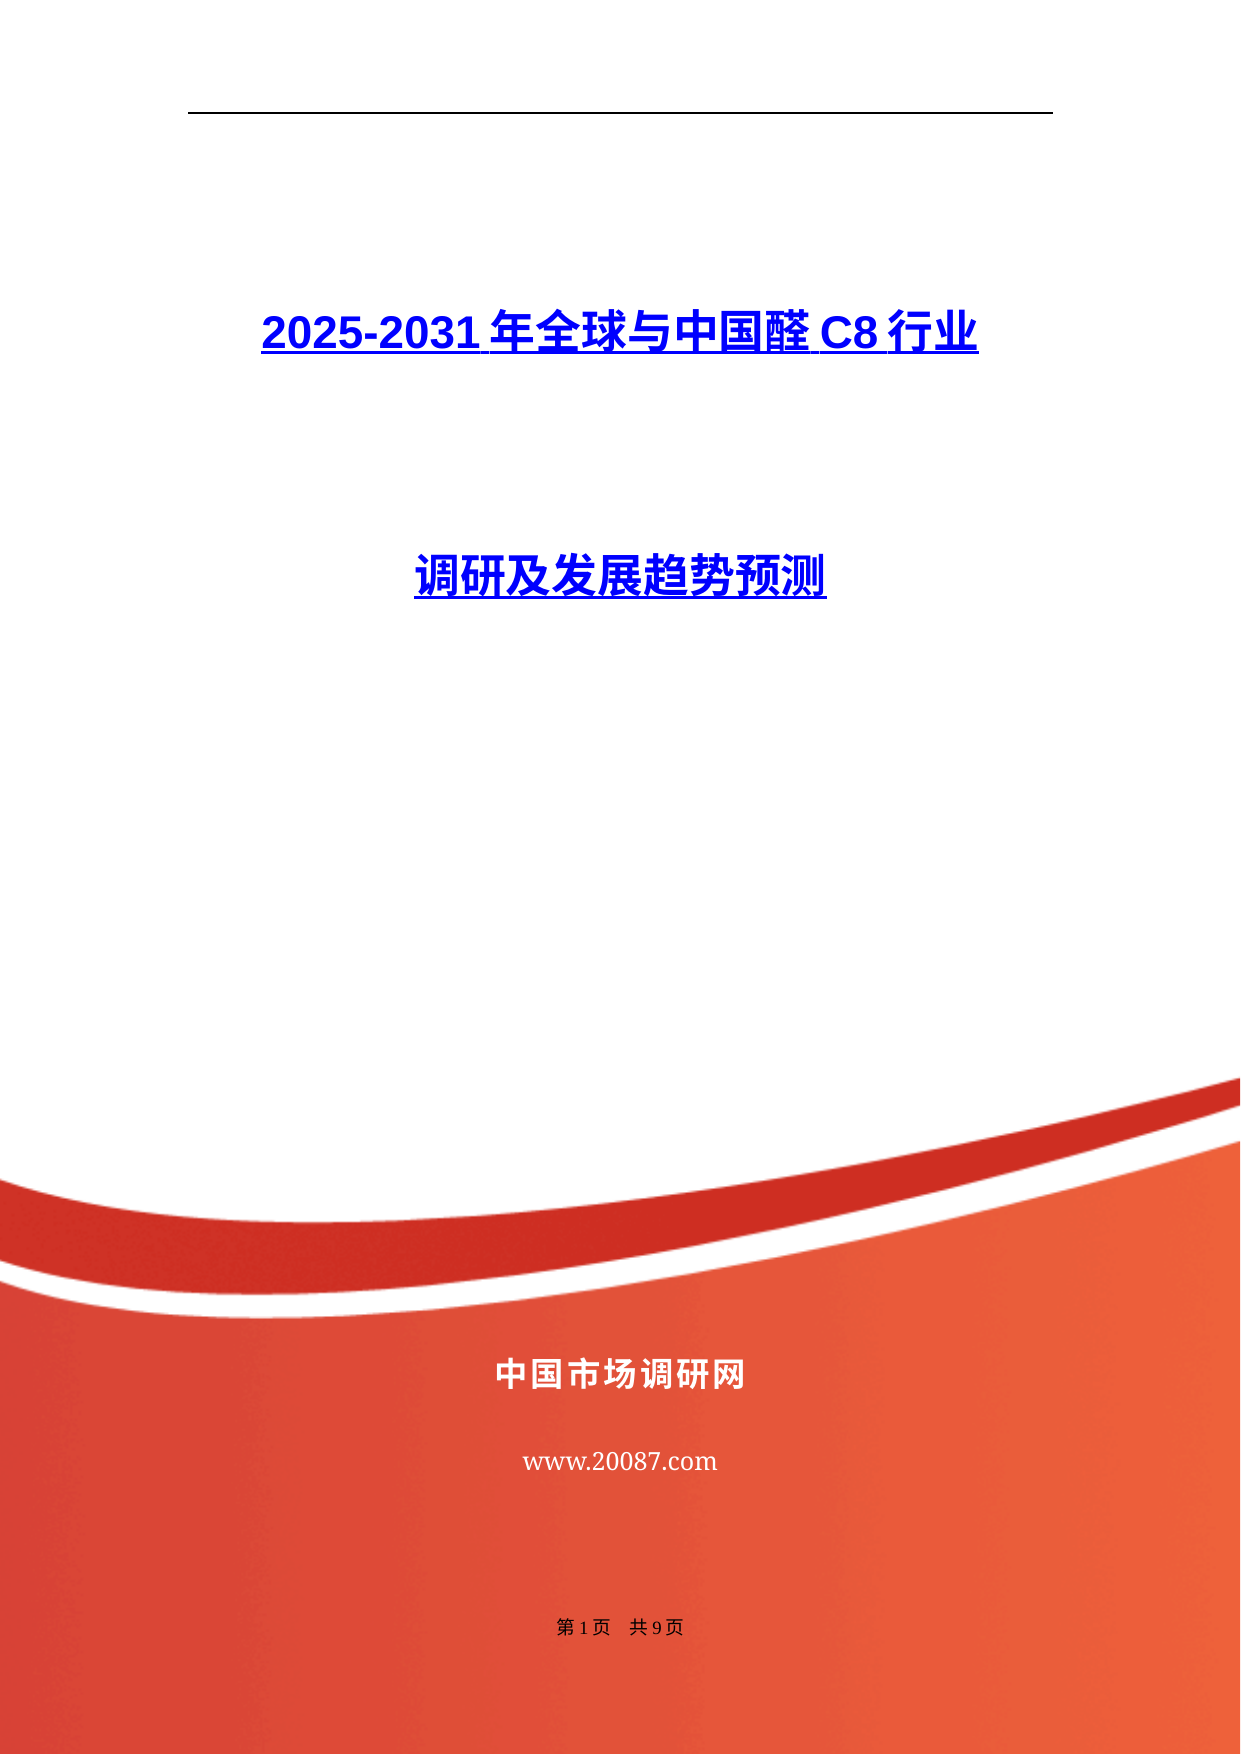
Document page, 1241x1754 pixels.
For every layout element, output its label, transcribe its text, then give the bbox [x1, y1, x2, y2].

text www.20087.com [187, 1428, 1053, 1493]
subtitle 中国市场调研网 [187, 1339, 1053, 1404]
picture [0, 1006, 1241, 1754]
table_header 2025-2031年全球与中国醛C8行业调研及发展趋势预测 [188, 207, 1053, 773]
